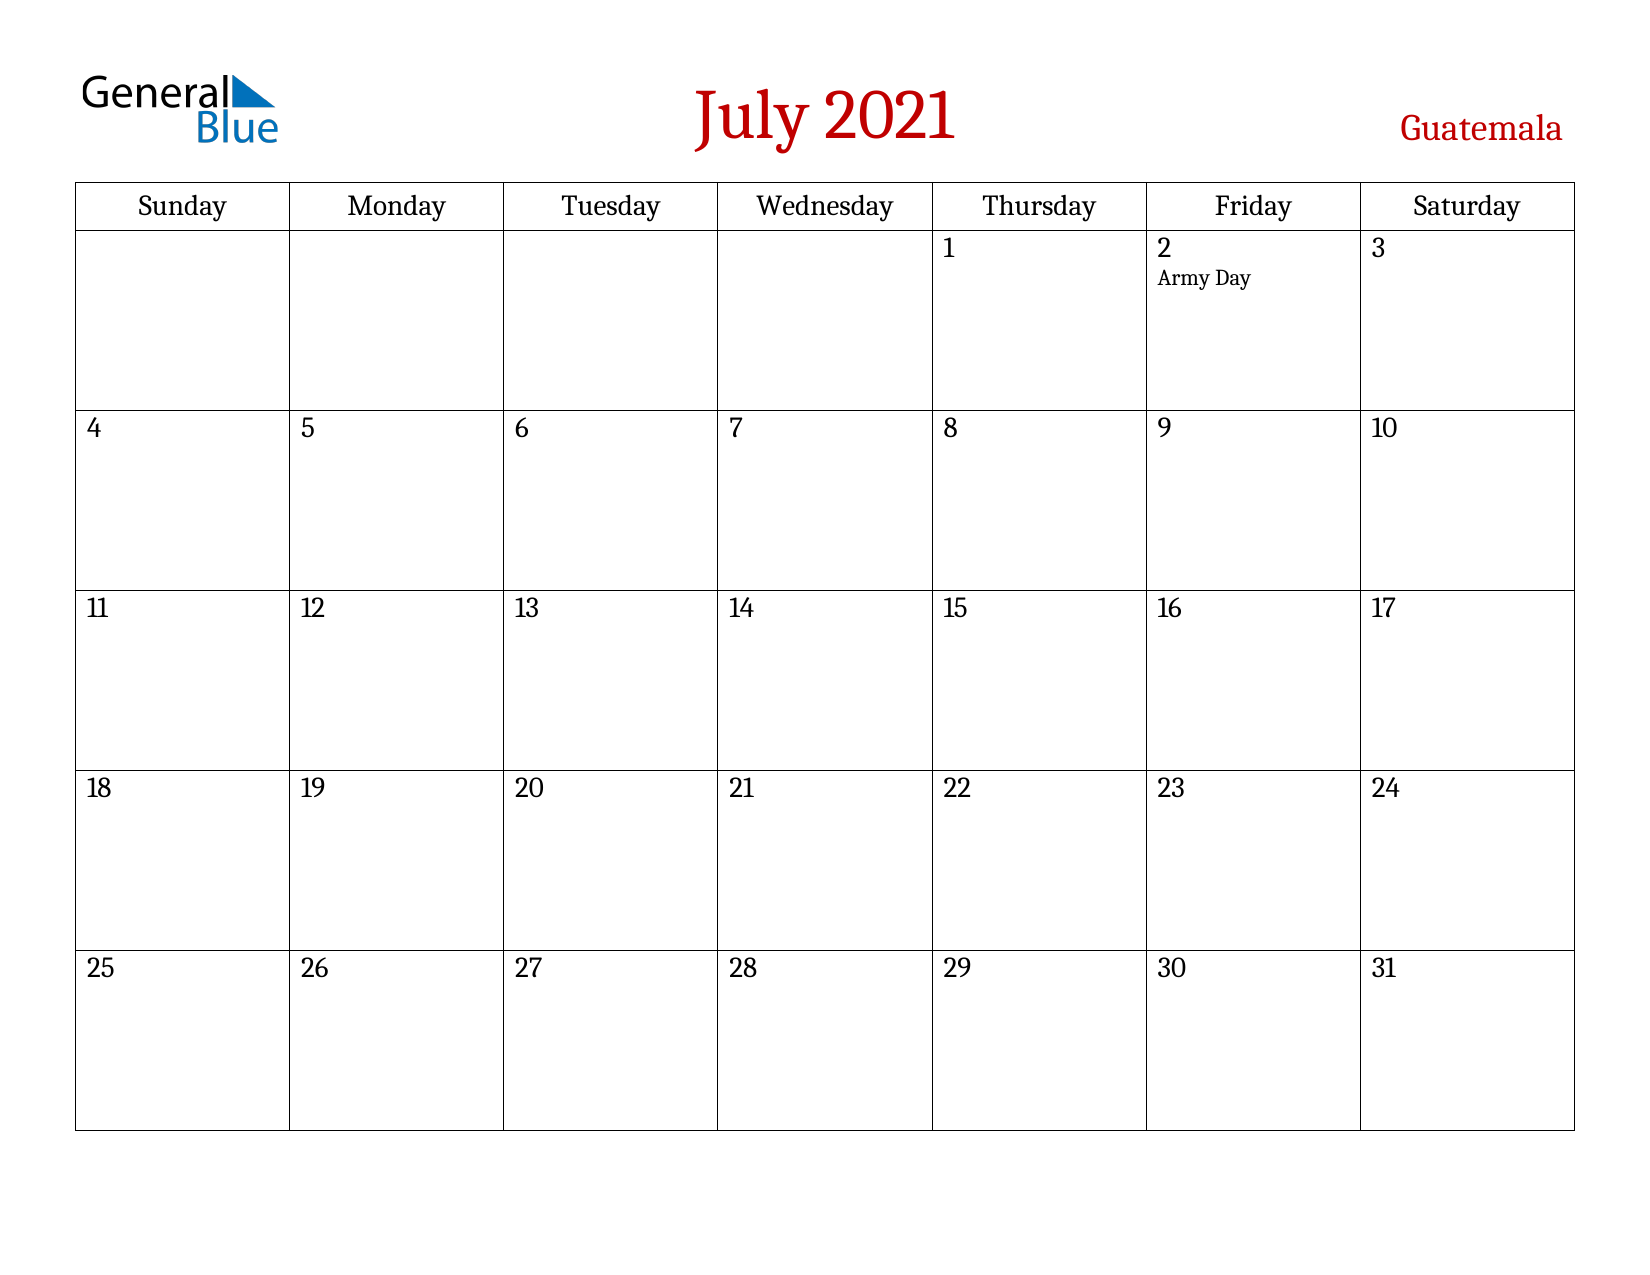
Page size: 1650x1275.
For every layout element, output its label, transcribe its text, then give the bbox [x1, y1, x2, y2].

table_cell Army Day [1147, 265, 1360, 410]
table_cell 5 [290, 411, 503, 444]
table_cell 18 [76, 771, 289, 805]
table_cell [290, 231, 503, 264]
table_cell [504, 985, 717, 1130]
table_cell [1361, 625, 1574, 770]
table_cell [718, 445, 932, 590]
table_cell [504, 231, 717, 264]
table_cell 27 [504, 951, 717, 985]
table_cell 24 [1361, 771, 1574, 805]
table_cell [290, 805, 503, 950]
table_cell [504, 805, 717, 950]
table_cell 9 [1147, 411, 1360, 444]
table_cell [290, 985, 503, 1130]
table_cell [504, 625, 717, 770]
table_cell Monday [290, 183, 503, 230]
table_cell [76, 265, 289, 410]
table_cell Wednesday [718, 183, 932, 230]
table_cell 16 [1147, 591, 1360, 625]
table_cell [1361, 805, 1574, 950]
table_cell 10 [1361, 411, 1574, 444]
table_cell 21 [718, 771, 932, 805]
table_cell [290, 625, 503, 770]
table_cell [933, 805, 1146, 950]
table_cell [76, 231, 289, 264]
table_cell [76, 985, 289, 1130]
table_cell Friday [1147, 183, 1360, 230]
table_cell [718, 985, 932, 1130]
table_cell [718, 625, 932, 770]
table_cell [933, 445, 1146, 590]
table_cell Saturday [1361, 183, 1574, 230]
table_cell 1 [933, 231, 1146, 264]
table_cell [1147, 625, 1360, 770]
table_cell Thursday [933, 183, 1146, 230]
table_cell 19 [290, 771, 503, 805]
table_cell [76, 805, 289, 950]
table_cell [290, 445, 503, 590]
table_cell [76, 625, 289, 770]
table_cell 28 [718, 951, 932, 985]
table_cell [718, 231, 932, 264]
table_cell [718, 805, 932, 950]
table_cell 8 [933, 411, 1146, 444]
table_cell 13 [504, 591, 717, 625]
table_cell [504, 445, 717, 590]
table_cell [76, 445, 289, 590]
table_cell [504, 265, 717, 410]
picture [82, 75, 278, 143]
table_cell 3 [1361, 231, 1574, 264]
table_cell Sunday [76, 183, 289, 230]
table_cell 31 [1361, 951, 1574, 985]
table_cell [1361, 445, 1574, 590]
table_cell 23 [1147, 771, 1360, 805]
table_cell 11 [76, 591, 289, 625]
table_cell 29 [933, 951, 1146, 985]
table_cell [1147, 985, 1360, 1130]
table_cell [1361, 985, 1574, 1130]
table_cell [1147, 805, 1360, 950]
table_cell Tuesday [504, 183, 717, 230]
table_cell [718, 265, 932, 410]
table_cell [1147, 445, 1360, 590]
table_cell 12 [290, 591, 503, 625]
table_cell [933, 985, 1146, 1130]
table_header Guatemala [1146, 75, 1574, 182]
table_header [76, 75, 503, 182]
table_cell [933, 265, 1146, 410]
table_cell [1361, 265, 1574, 410]
table_cell 20 [504, 771, 717, 805]
table_cell 30 [1147, 951, 1360, 985]
table_cell 22 [933, 771, 1146, 805]
table_cell 2 [1147, 231, 1360, 264]
table_cell 15 [933, 591, 1146, 625]
table_cell 26 [290, 951, 503, 985]
table_cell 6 [504, 411, 717, 444]
table_header July 2021 [504, 75, 1146, 182]
table_cell 4 [76, 411, 289, 444]
table_cell [933, 625, 1146, 770]
table_cell [290, 265, 503, 410]
table_cell 17 [1361, 591, 1574, 625]
table_cell 14 [718, 591, 932, 625]
table_cell 7 [718, 411, 932, 444]
table_cell 25 [76, 951, 289, 985]
